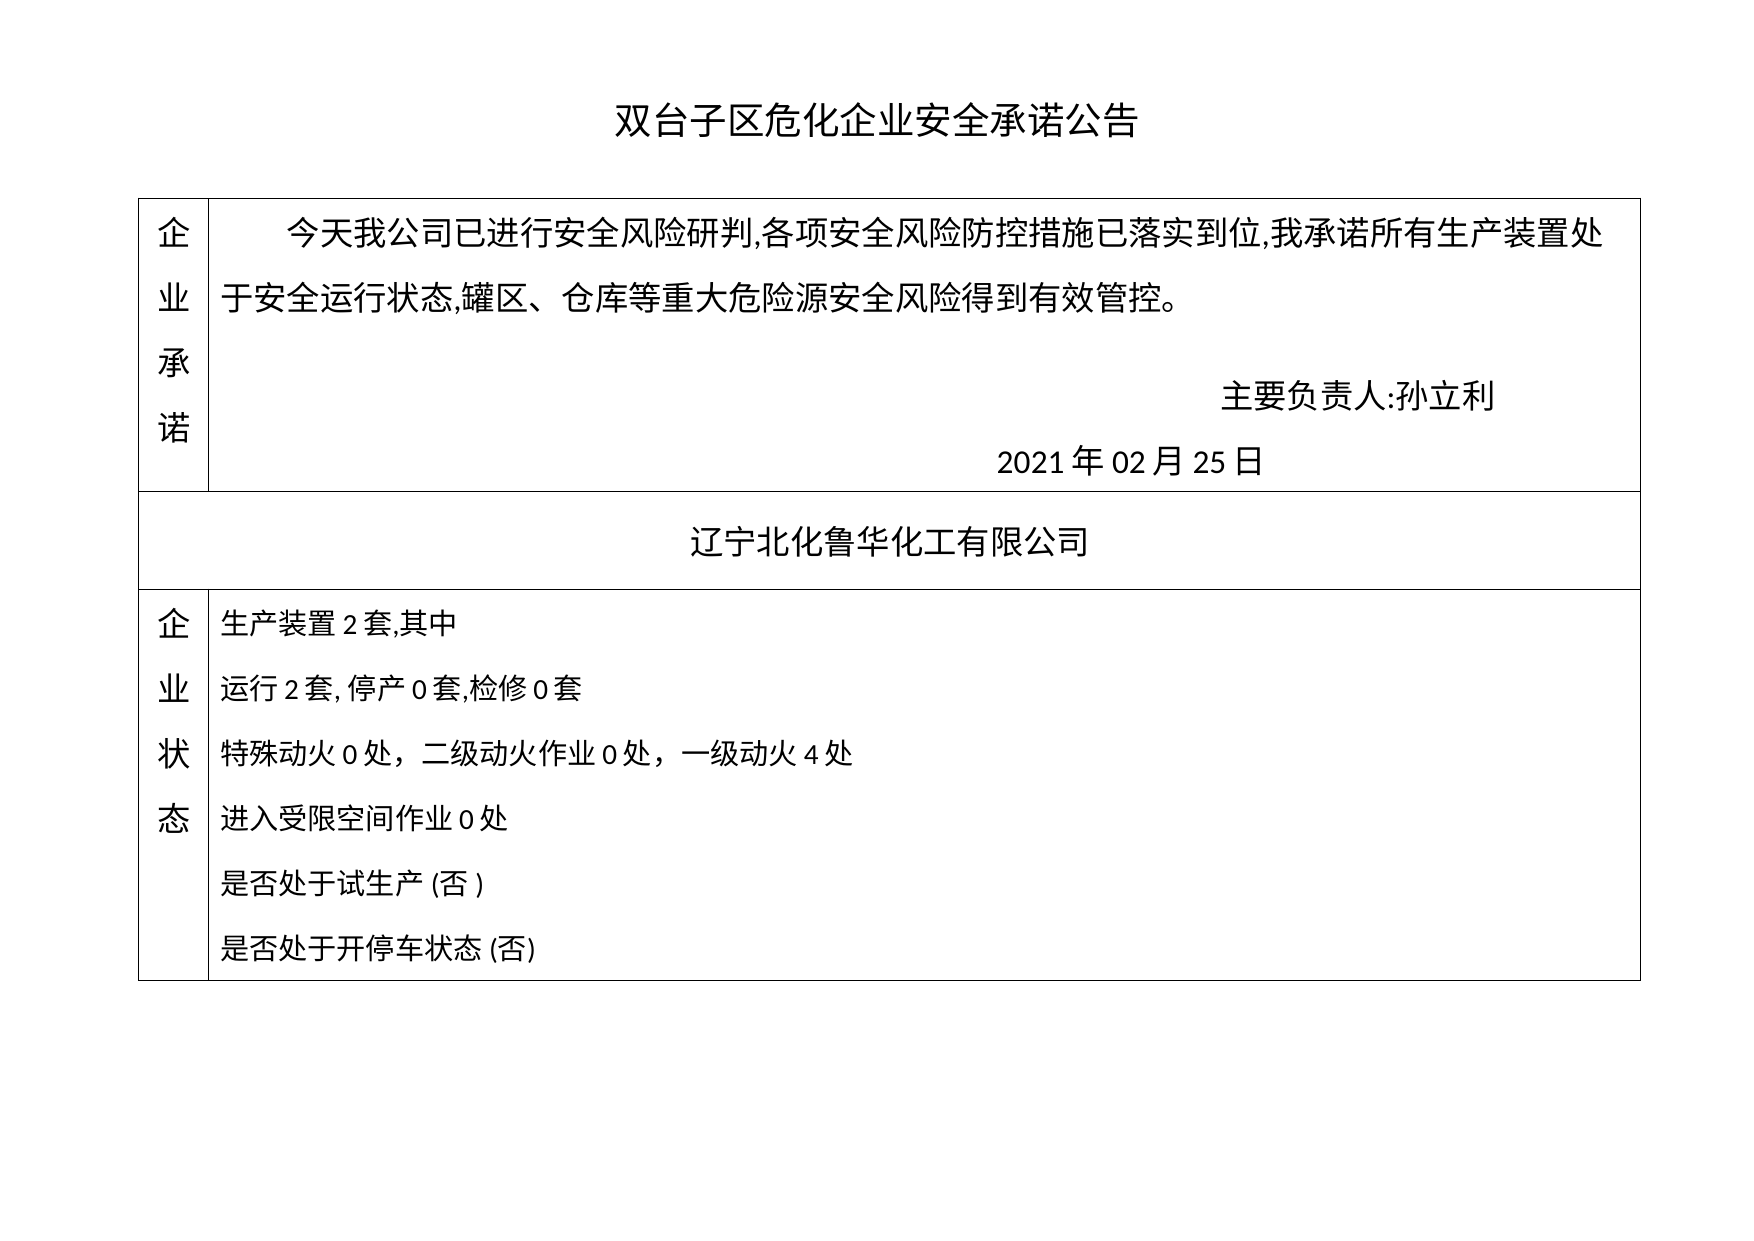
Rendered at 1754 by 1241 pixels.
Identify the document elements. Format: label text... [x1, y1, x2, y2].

table_cell 今天我公司已进行安全风险研判,各项安全风险防控措施已落实到位,我承诺所有生产装置处于安全运行状态,罐区、仓库等重大危险源安全风险得到有效管控。 主要负责人:孙立利 2021年 02月25日 [209, 199, 1640, 491]
table_cell 企业状态 [139, 590, 208, 979]
table_cell 辽宁北化鲁华化工有限公司 [139, 492, 1640, 588]
table_cell 企业承诺 [139, 199, 208, 491]
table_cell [209, 590, 1640, 979]
